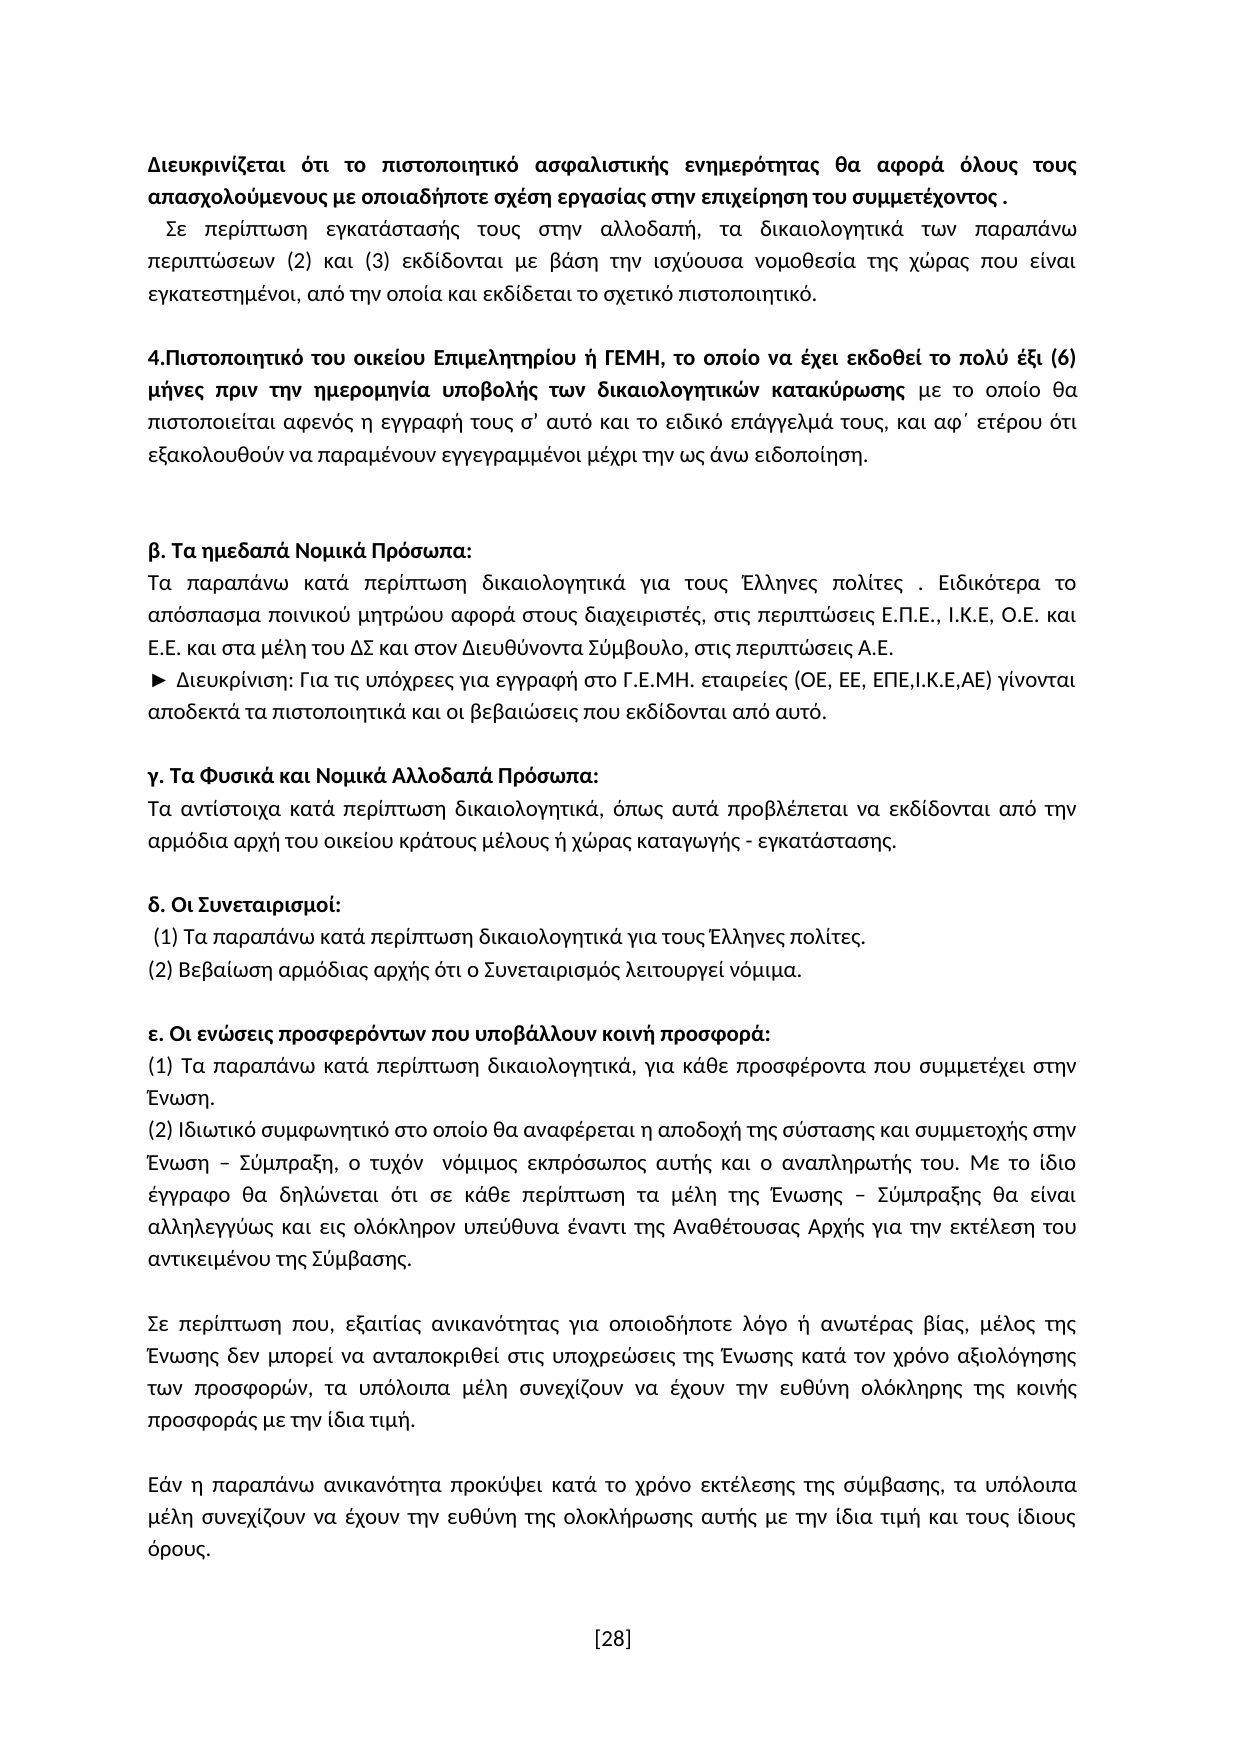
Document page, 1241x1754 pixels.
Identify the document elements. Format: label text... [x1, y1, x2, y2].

text (1) Τα παραπάνω κατά περίπτωση δικαιολογητικά, για κάθε προσφέροντα που συμμετέχει στην Ένωση. [148, 1051, 1078, 1111]
text 4.Πιστοποιητικό του οικείου Επιμελητηρίου ή ΓΕΜΗ, το οποίο να έχει εκδοθεί το πολύ έξι (6) μήνες πριν την ημερομηνία υποβολής των δικαιολογητικών κατακύρωσης με το οποίο θα πιστοποιείται αφενός η εγγραφή τους σ’ αυτό και το ειδικό επάγγελμά τους, και αφ΄ ετέρου ότι εξακολουθούν να παραμένουν εγγεγραμμένοι μέχρι την ως άνω ειδοποίηση. [148, 343, 1078, 468]
text ► Διευκρίνιση: Για τις υπόχρεες για εγγραφή στο Γ.Ε.ΜΗ. εταιρείες (ΟΕ, ΕΕ, ΕΠΕ,Ι.Κ.Ε,ΑΕ) γίνονται αποδεκτά τα πιστοποιητικά και οι βεβαιώσεις που εκδίδονται από αυτό. [148, 665, 1078, 725]
text (2) Ιδιωτικό συμφωνητικό στο οποίο θα αναφέρεται η αποδοχή της σύστασης και συμμετοχής στην Ένωση – Σύμπραξη, ο τυχόν νόμιμος εκπρόσωπος αυτής και ο αναπληρωτής του. Με το ίδιο έγγραφο θα δηλώνεται ότι σε κάθε περίπτωση τα μέλη της Ένωσης – Σύμπραξης θα είναι αλληλεγγύως και εις ολόκληρον υπεύθυνα έναντι της Αναθέτουσας Αρχής για την εκτέλεση του αντικειμένου της Σύμβασης. [148, 1116, 1078, 1272]
text Εάν η παραπάνω ανικανότητα προκύψει κατά το χρόνο εκτέλεσης της σύµβασης, τα υπόλοιπα µέλη συνεχίζουν να έχουν την ευθύνη της ολοκλήρωσης αυτής µε την ίδια τιµή και τους ίδιους όρους. [148, 1470, 1078, 1562]
text δ. Οι Συνεταιρισμοί: [148, 890, 1078, 918]
text γ. Τα Φυσικά και Νομικά Αλλοδαπά Πρόσωπα: [148, 762, 1078, 789]
text Σε περίπτωση εγκατάστασής τους στην αλλοδαπή, τα δικαιολογητικά των παραπάνω περιπτώσεων (2) και (3) εκδίδονται με βάση την ισχύουσα νομοθεσία της χώρας που είναι εγκατεστημένοι, από την οποία και εκδίδεται το σχετικό πιστοποιητικό. [148, 214, 1078, 307]
text Διευκρινίζεται ότι το πιστοποιητικό ασφαλιστικής ενημερότητας θα αφορά όλους τους απασχολούμενους με οποιαδήποτε σχέση εργασίας στην επιχείρηση του συμμετέχοντος . [148, 150, 1078, 210]
text (2) Βεβαίωση αρμόδιας αρχής ότι ο Συνεταιρισμός λειτουργεί νόμιμα. [148, 955, 1078, 983]
text Τα αντίστοιχα κατά περίπτωση δικαιολογητικά, όπως αυτά προβλέπεται να εκδίδονται από την αρμόδια αρχή του οικείου κράτους μέλους ή χώρας καταγωγής - εγκατάστασης. [148, 794, 1078, 854]
text Τα παραπάνω κατά περίπτωση δικαιολογητικά για τους Έλληνες πολίτες . Ειδικότερα το απόσπασμα ποινικού μητρώου αφορά στους διαχειριστές, στις περιπτώσεις Ε.Π.Ε., Ι.Κ.Ε, Ο.Ε. και Ε.Ε. και στα μέλη του ΔΣ και στον Διευθύνοντα Σύμβουλο, στις περιπτώσεις Α.Ε. [148, 568, 1078, 661]
text ε. Οι ενώσεις προσφερόντων που υποβάλλουν κοινή προσφορά: [148, 1019, 1078, 1047]
text (1) Τα παραπάνω κατά περίπτωση δικαιολογητικά για τους Έλληνες πολίτες. [148, 922, 1078, 951]
text Σε περίπτωση που, εξαιτίας ανικανότητας για οποιοδήποτε λόγο ή ανωτέρας βίας, µέλος της Ένωσης δεν μπορεί να ανταποκριθεί στις υποχρεώσεις της Ένωσης κατά τον χρόνο αξιολόγησης των προσφορών, τα υπόλοιπα µέλη συνεχίζουν να έχουν την ευθύνη ολόκληρης της κοινής προσφοράς µε την ίδια τιµή. [148, 1309, 1078, 1433]
text β. Τα ημεδαπά Νομικά Πρόσωπα: [148, 536, 1078, 564]
